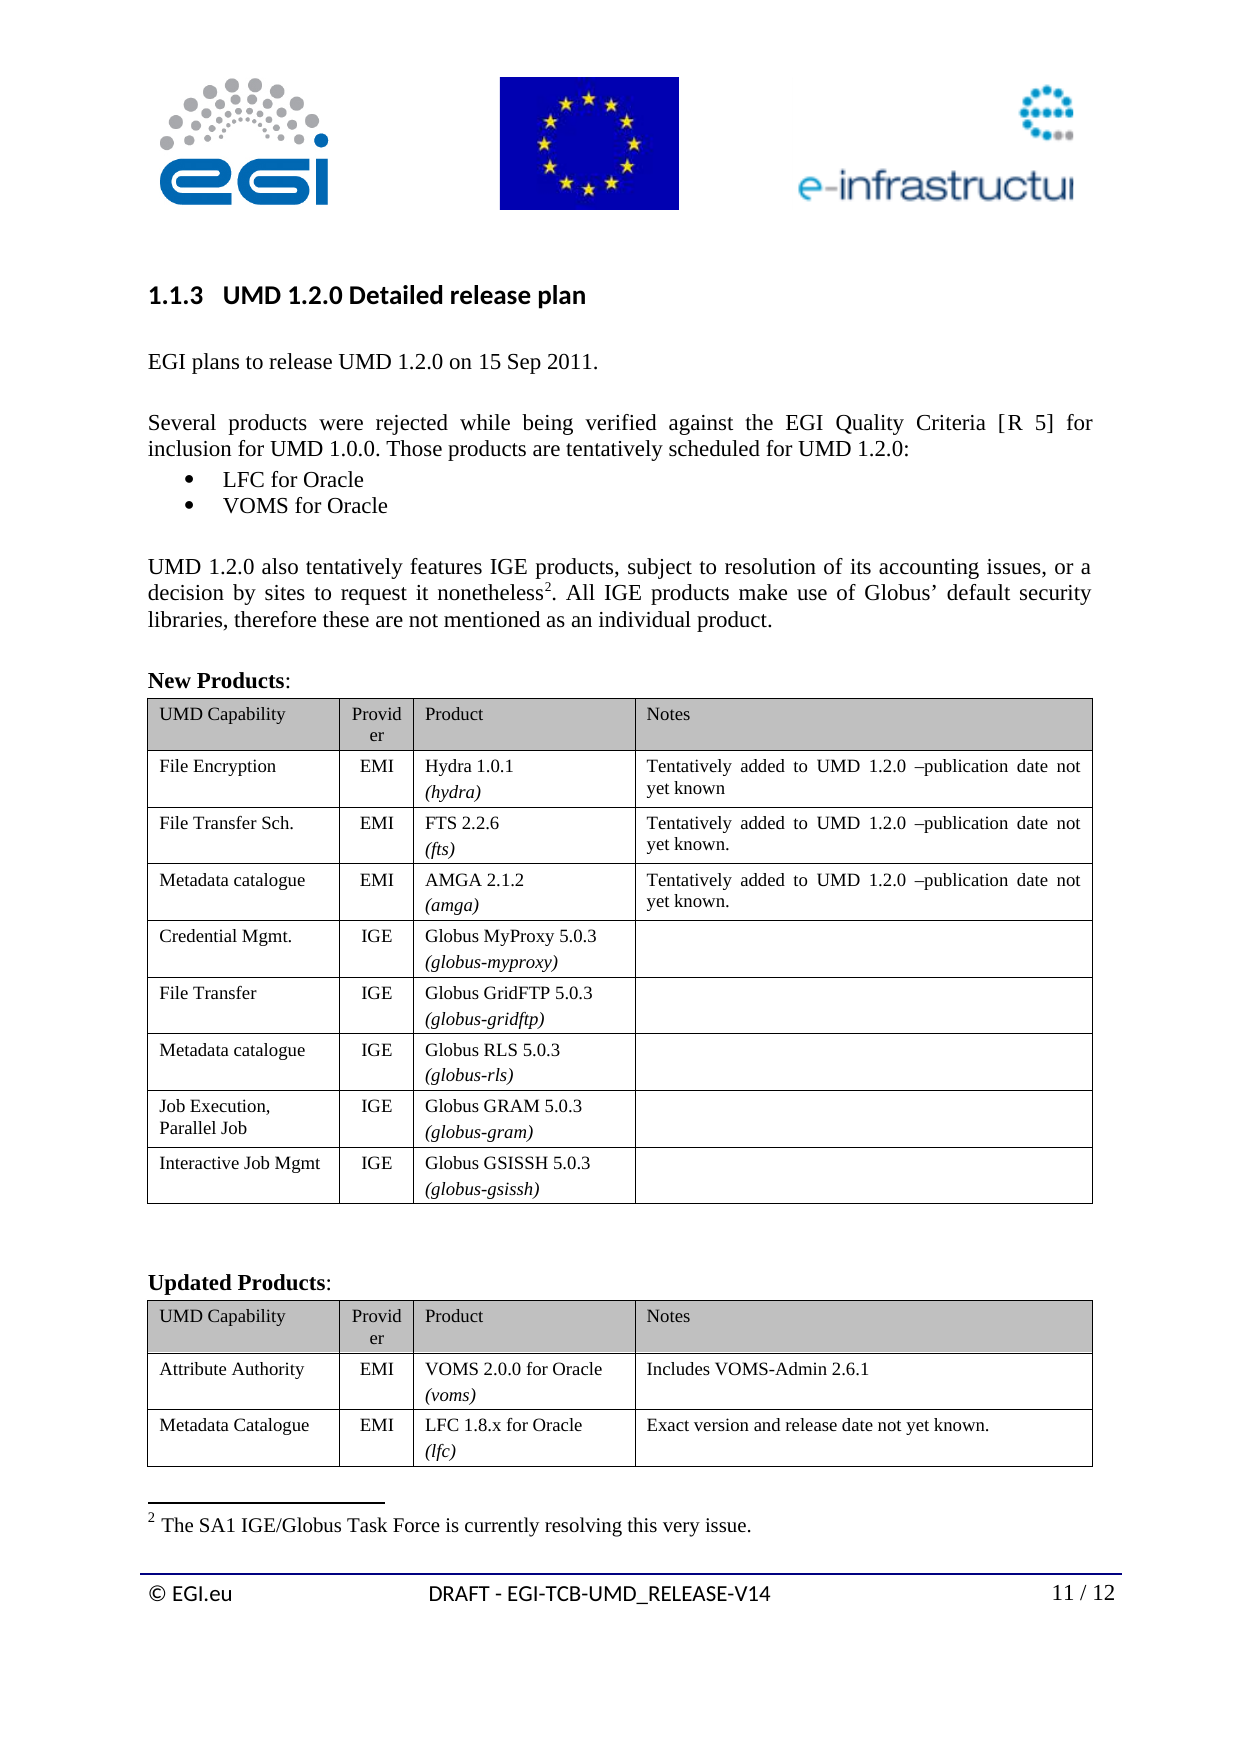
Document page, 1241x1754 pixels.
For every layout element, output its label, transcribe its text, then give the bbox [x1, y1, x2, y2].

table_cell [636, 1148, 1092, 1203]
table_cell EMI [340, 1410, 413, 1466]
table_header UMD Capability [148, 699, 339, 750]
table_cell EMI [340, 1354, 413, 1409]
table_cell Tentatively added to UMD 1.2.0 –publication date not yet known. [636, 808, 1092, 863]
text Several products were rejected while being verified against the EGI Quality Criteria [R 5] for inclusion for UMD 1.0.0. Those products are tentatively scheduled for UMD 1.2.0: [148, 409, 1092, 462]
table_cell Interactive Job Mgmt [148, 1148, 339, 1203]
table_cell IGE [340, 921, 413, 977]
text Updated Products: [148, 1269, 1092, 1296]
table_cell File Transfer Sch. [148, 808, 339, 863]
table_cell Globus GSISSH 5.0.3 (globus-gsissh) [414, 1148, 635, 1203]
table_cell [636, 1091, 1092, 1147]
picture [791, 77, 1074, 210]
text EGI plans to release UMD 1.2.0 on 15 Sep 2011. [148, 348, 1092, 374]
table_cell LFC 1.8.x for Oracle (lfc) [414, 1410, 635, 1466]
subtitle UMD 1.2.0 Detailed release plan [148, 278, 1092, 311]
text UMD 1.2.0 also tentatively features IGE products, subject to resolution of its accounting issues, or a decision by sites to request it nonetheless. All IGE products make use of Globus’ default security libraries, therefore these are not mentioned as an individual product. [148, 553, 1092, 632]
table_header Product [414, 1301, 635, 1352]
table_cell Exact version and release date not yet known. [636, 1410, 1092, 1466]
table_cell Includes VOMS-Admin 2.6.1 [636, 1354, 1092, 1409]
table_cell VOMS 2.0.0 for Oracle (voms) [414, 1354, 635, 1409]
table_cell Globus GridFTP 5.0.3 (globus-gridftp) [414, 978, 635, 1033]
table_cell Metadata catalogue [148, 1034, 339, 1090]
table_cell Job Execution, Parallel Job [148, 1091, 339, 1147]
table_cell FTS 2.2.6 (fts) [414, 808, 635, 863]
text New Products: [148, 667, 1092, 693]
table_header UMD Capability [148, 1301, 339, 1352]
table_cell Credential Mgmt. [148, 921, 339, 977]
table_cell Globus MyProxy 5.0.3 (globus-myproxy) [414, 921, 635, 977]
list LFC for Oracle [185, 466, 1092, 492]
table_header Provider [340, 1301, 413, 1352]
table_cell Globus RLS 5.0.3 (globus-rls) [414, 1034, 635, 1090]
table_cell File Transfer [148, 978, 339, 1033]
table_cell IGE [340, 1091, 413, 1147]
table_cell [636, 1034, 1092, 1090]
picture [499, 77, 679, 210]
table_cell [636, 921, 1092, 977]
table_cell AMGA 2.1.2 (amga) [414, 864, 635, 920]
table_cell Metadata Catalogue [148, 1410, 339, 1466]
list VOMS for Oracle [185, 492, 1092, 518]
table_cell Globus GRAM 5.0.3 (globus-gram) [414, 1091, 635, 1147]
table_cell [636, 978, 1092, 1033]
table_header Notes [636, 699, 1092, 750]
table_header Product [414, 699, 635, 750]
table_cell IGE [340, 1034, 413, 1090]
table_header Notes [636, 1301, 1092, 1352]
table_cell EMI [340, 808, 413, 863]
table_cell EMI [340, 864, 413, 920]
table_cell File Encryption [148, 751, 339, 807]
table_cell Tentatively added to UMD 1.2.0 –publication date not yet known [636, 751, 1092, 807]
table_cell Tentatively added to UMD 1.2.0 –publication date not yet known. [636, 864, 1092, 920]
picture [158, 77, 330, 207]
table_cell EMI [340, 751, 413, 807]
table_cell IGE [340, 1148, 413, 1203]
table_cell IGE [340, 978, 413, 1033]
table_cell Hydra 1.0.1 (hydra) [414, 751, 635, 807]
table_cell Attribute Authority [148, 1354, 339, 1409]
table_header Provider [340, 699, 413, 750]
table_cell Metadata catalogue [148, 864, 339, 920]
